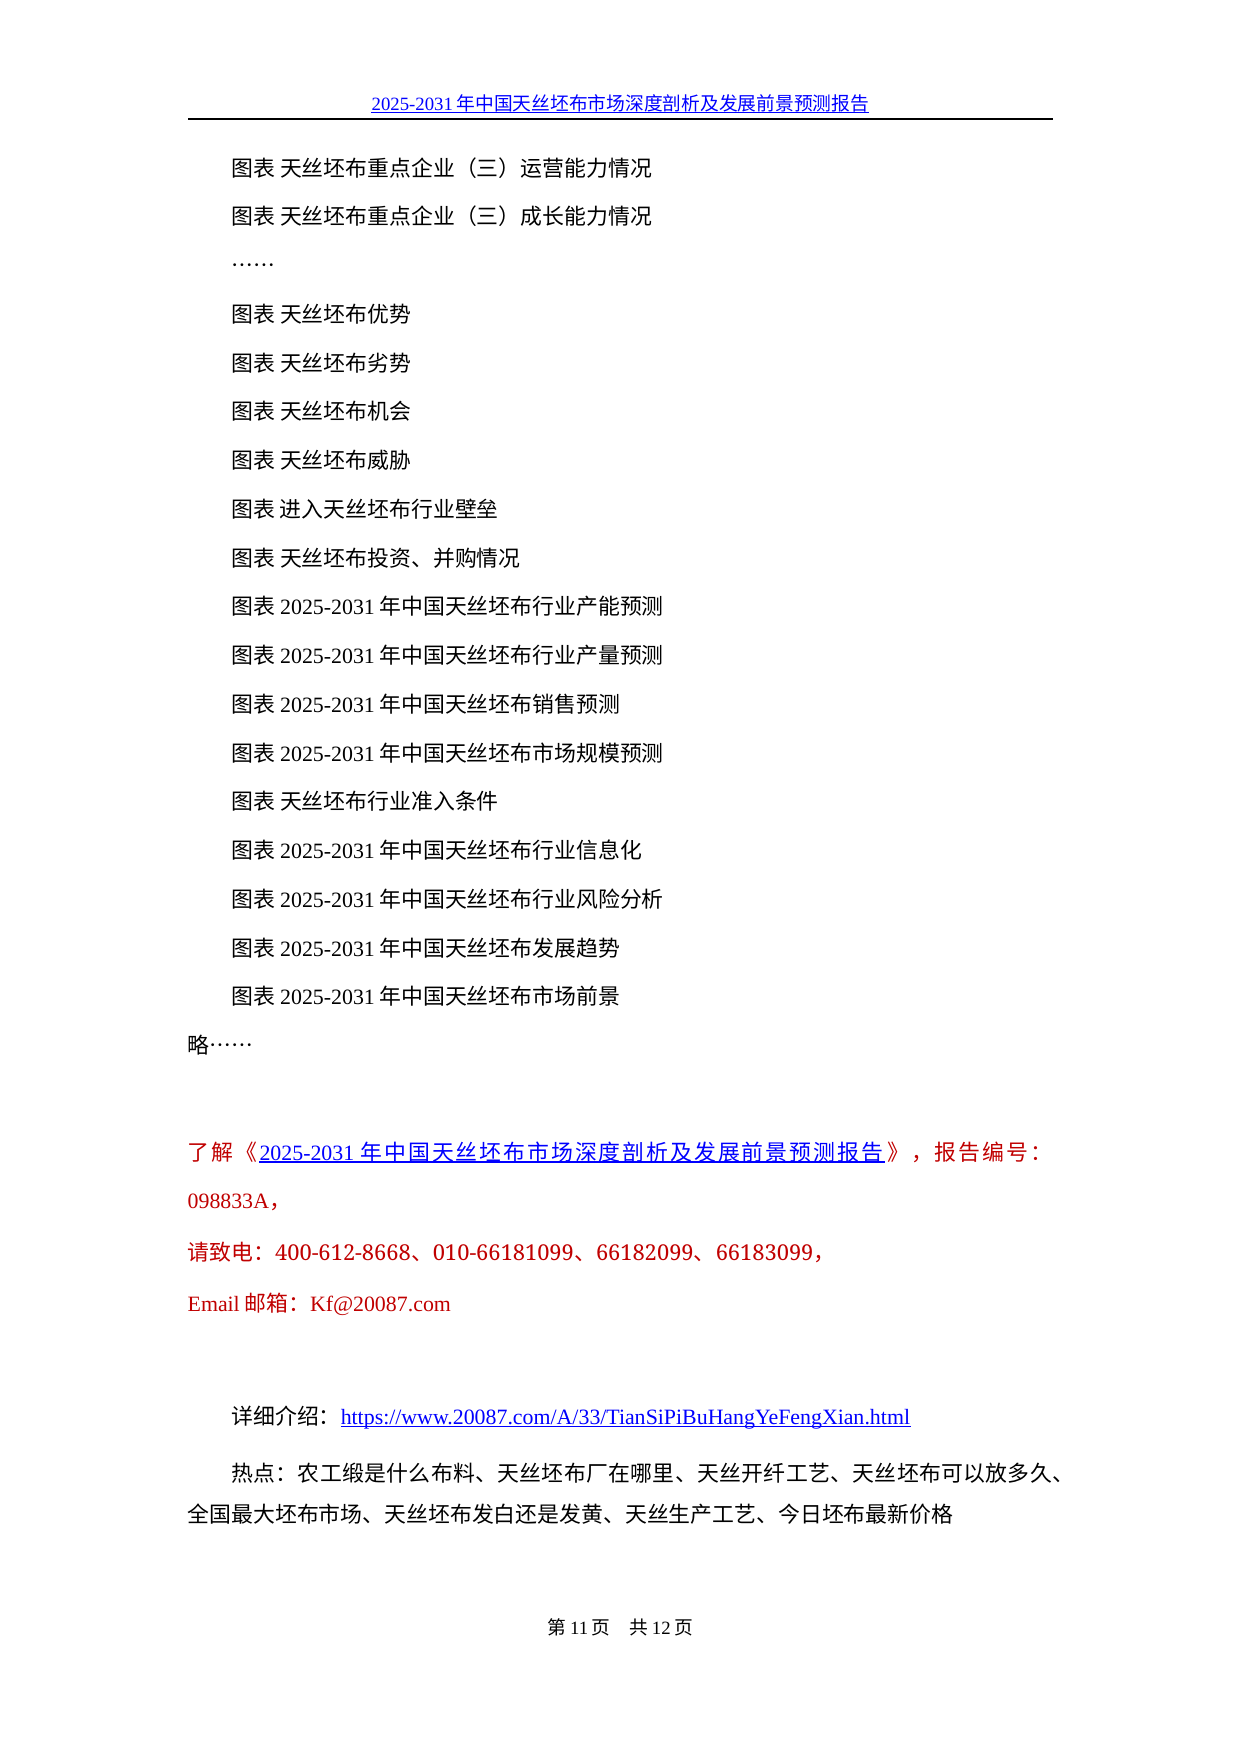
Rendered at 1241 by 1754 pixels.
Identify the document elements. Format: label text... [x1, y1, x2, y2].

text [187, 150, 1053, 1060]
text 请致电：400-612-8668、010-66181099、66182099、66183099， [187, 1234, 1053, 1267]
text Email邮箱：Kf@20087.com [187, 1286, 1053, 1318]
text 热点：农工缎是什么布料、天丝坯布厂在哪里、天丝开纤工艺、天丝坯布可以放多久、全国最大坯布市场、天丝坯布发白还是发黄、天丝生产工艺、今日坯布最新价格 [187, 1456, 1053, 1529]
text 了解《2025-2031年中国天丝坯布市场深度剖析及发展前景预测报告》，报告编号：098833A， [187, 1134, 1053, 1215]
text 详细介绍：https://www.20087.com/A/33/TianSiPiBuHangYeFengXian.html [187, 1399, 1053, 1431]
